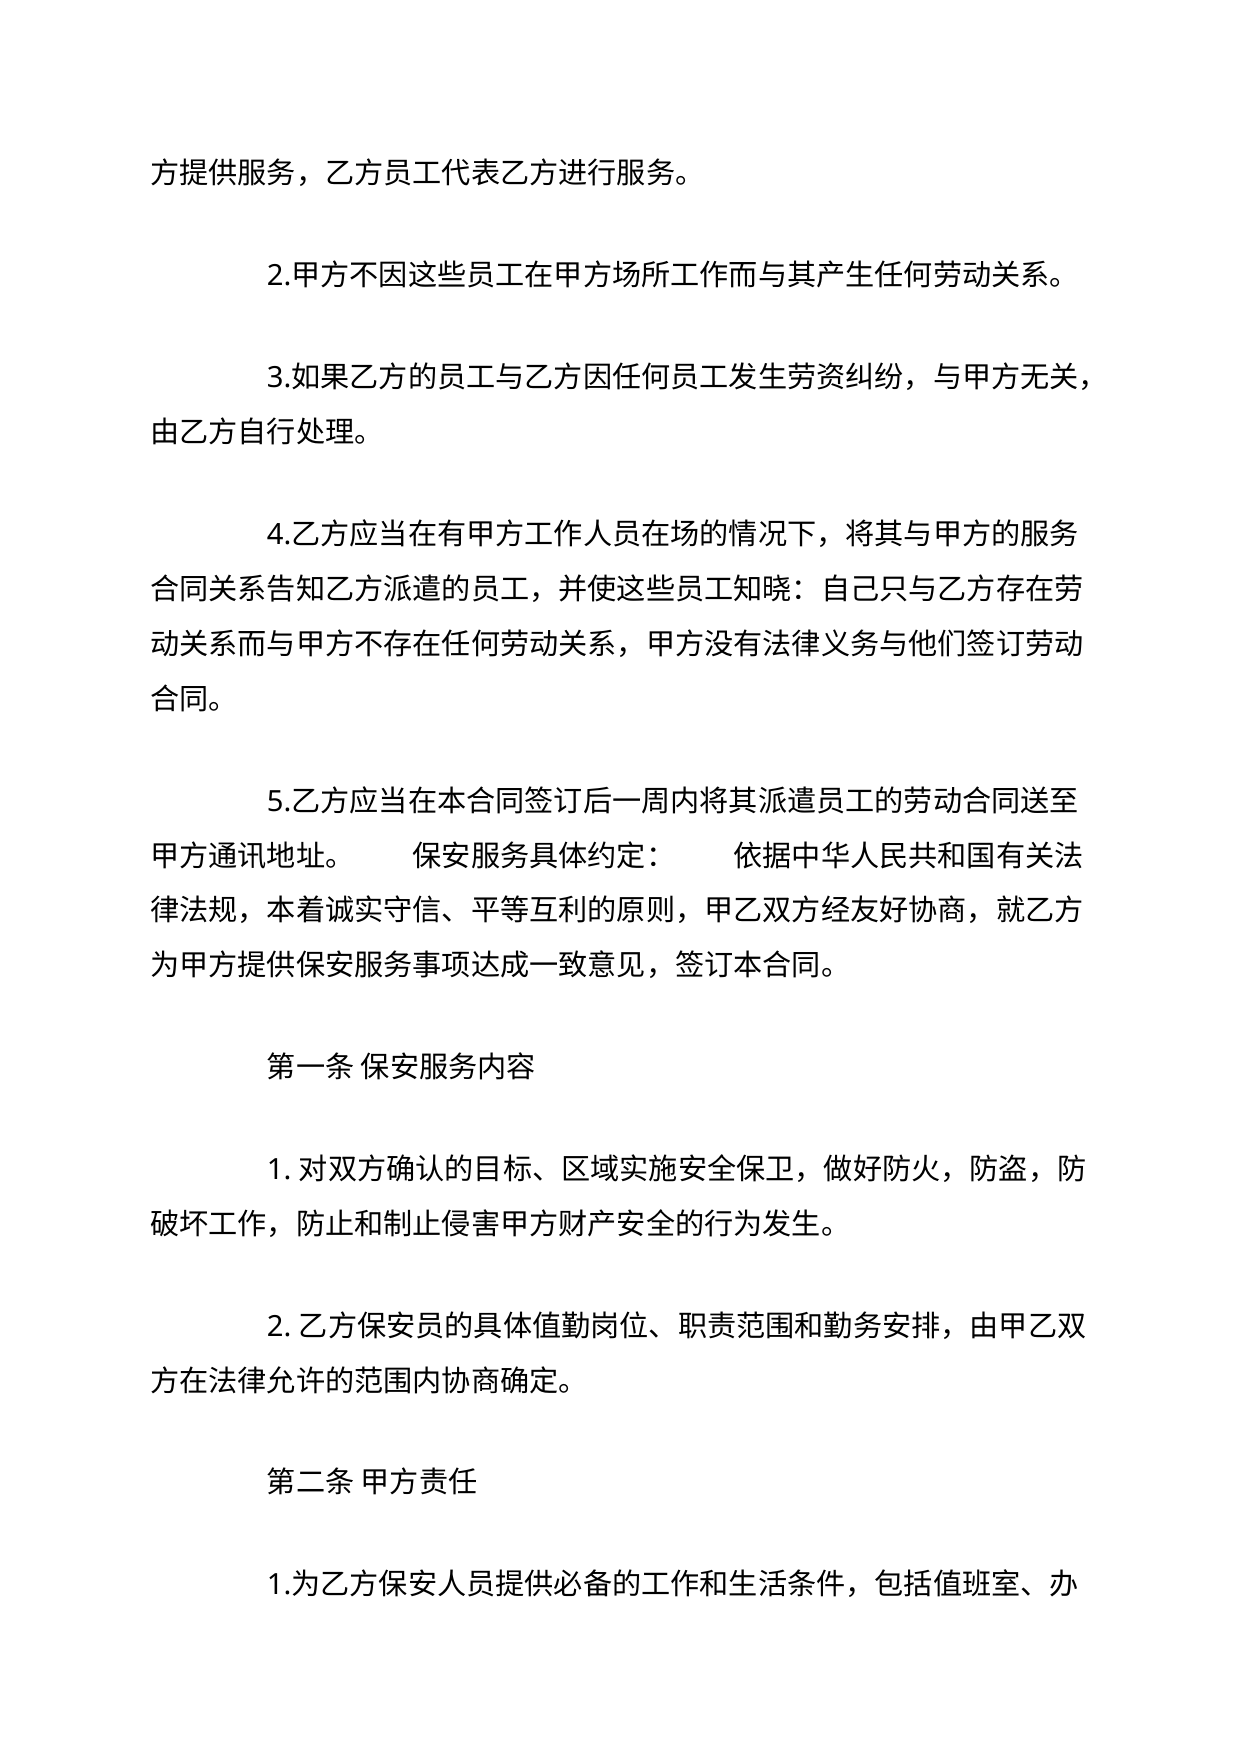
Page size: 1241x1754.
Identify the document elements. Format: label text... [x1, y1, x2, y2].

text 第一条 保安服务内容 [150, 1044, 1090, 1086]
text 1. 对双方确认的目标、区域实施安全保卫，做好防火，防盗，防破坏工作，防止和制止侵害甲方财产安全的行为发生。 [150, 1145, 1090, 1243]
text 3.如果乙方的员工与乙方因任何员工发生劳资纠纷，与甲方无关，由乙方自行处理。 [150, 354, 1090, 451]
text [150, 1561, 1090, 1603]
text 4.乙方应当在有甲方工作人员在场的情况下，将其与甲方的服务合同关系告知乙方派遣的员工，并使这些员工知晓：自己只与乙方存在劳动关系而与甲方不存在任何劳动关系，甲方没有法律义务与他们签订劳动合同。 [150, 511, 1090, 718]
text 5.乙方应当在本合同签订后一周内将其派遣员工的劳动合同送至甲方通讯地址。 保安服务具体约定： 依据中华人民共和国有关法律法规，本着诚实守信、平等互利的原则，甲乙双方经友好协商，就乙方为甲方提供保安服务事项达成一致意见，签订本合同。 [150, 777, 1090, 984]
text 2. 乙方保安员的具体值勤岗位、职责范围和勤务安排，由甲乙双方在法律允许的范围内协商确定。 [150, 1302, 1090, 1399]
text 第二条 甲方责任 [150, 1459, 1090, 1501]
text 2.甲方不因这些员工在甲方场所工作而与其产生任何劳动关系。 [150, 252, 1090, 294]
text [150, 150, 1090, 192]
